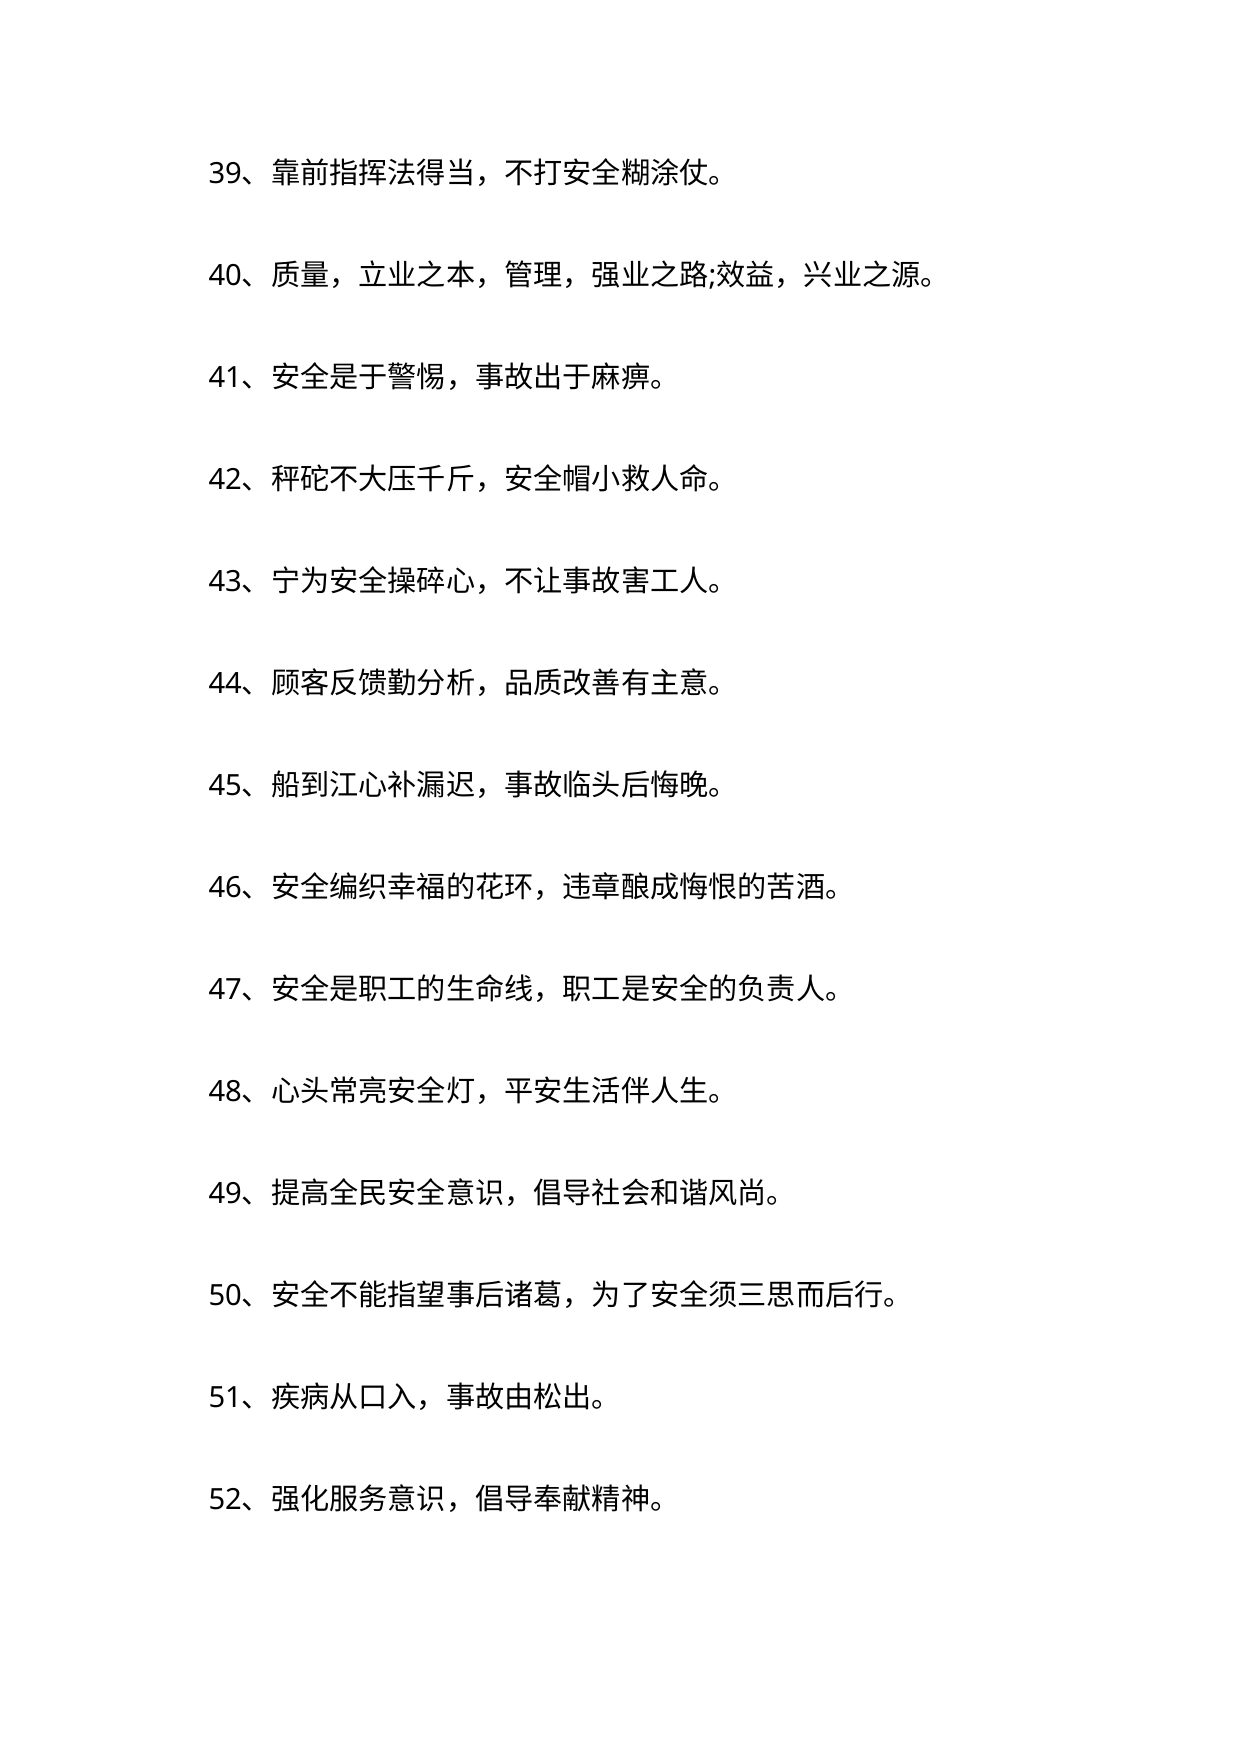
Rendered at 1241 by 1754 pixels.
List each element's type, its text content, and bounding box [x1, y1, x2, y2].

text 51、疾病从口入，事故由松出。 [150, 1374, 1090, 1416]
text 49、提高全民安全意识，倡导社会和谐风尚。 [150, 1170, 1090, 1212]
text 46、安全编织幸福的花环，违章酿成悔恨的苦酒。 [150, 864, 1090, 906]
text 48、心头常亮安全灯，平安生活伴人生。 [150, 1068, 1090, 1110]
text 41、安全是于警惕，事故出于麻痹。 [150, 354, 1090, 396]
text 42、秤砣不大压千斤，安全帽小救人命。 [150, 456, 1090, 498]
text 43、宁为安全操碎心，不让事故害工人。 [150, 558, 1090, 600]
text 45、船到江心补漏迟，事故临头后悔晚。 [150, 762, 1090, 804]
text 39、靠前指挥法得当，不打安全糊涂仗。 [150, 150, 1090, 192]
text 44、顾客反馈勤分析，品质改善有主意。 [150, 660, 1090, 702]
text 52、强化服务意识，倡导奉献精神。 [150, 1476, 1090, 1518]
text 50、安全不能指望事后诸葛，为了安全须三思而后行。 [150, 1272, 1090, 1314]
text 40、质量，立业之本，管理，强业之路;效益，兴业之源。 [150, 252, 1090, 294]
text 47、安全是职工的生命线，职工是安全的负责人。 [150, 966, 1090, 1008]
